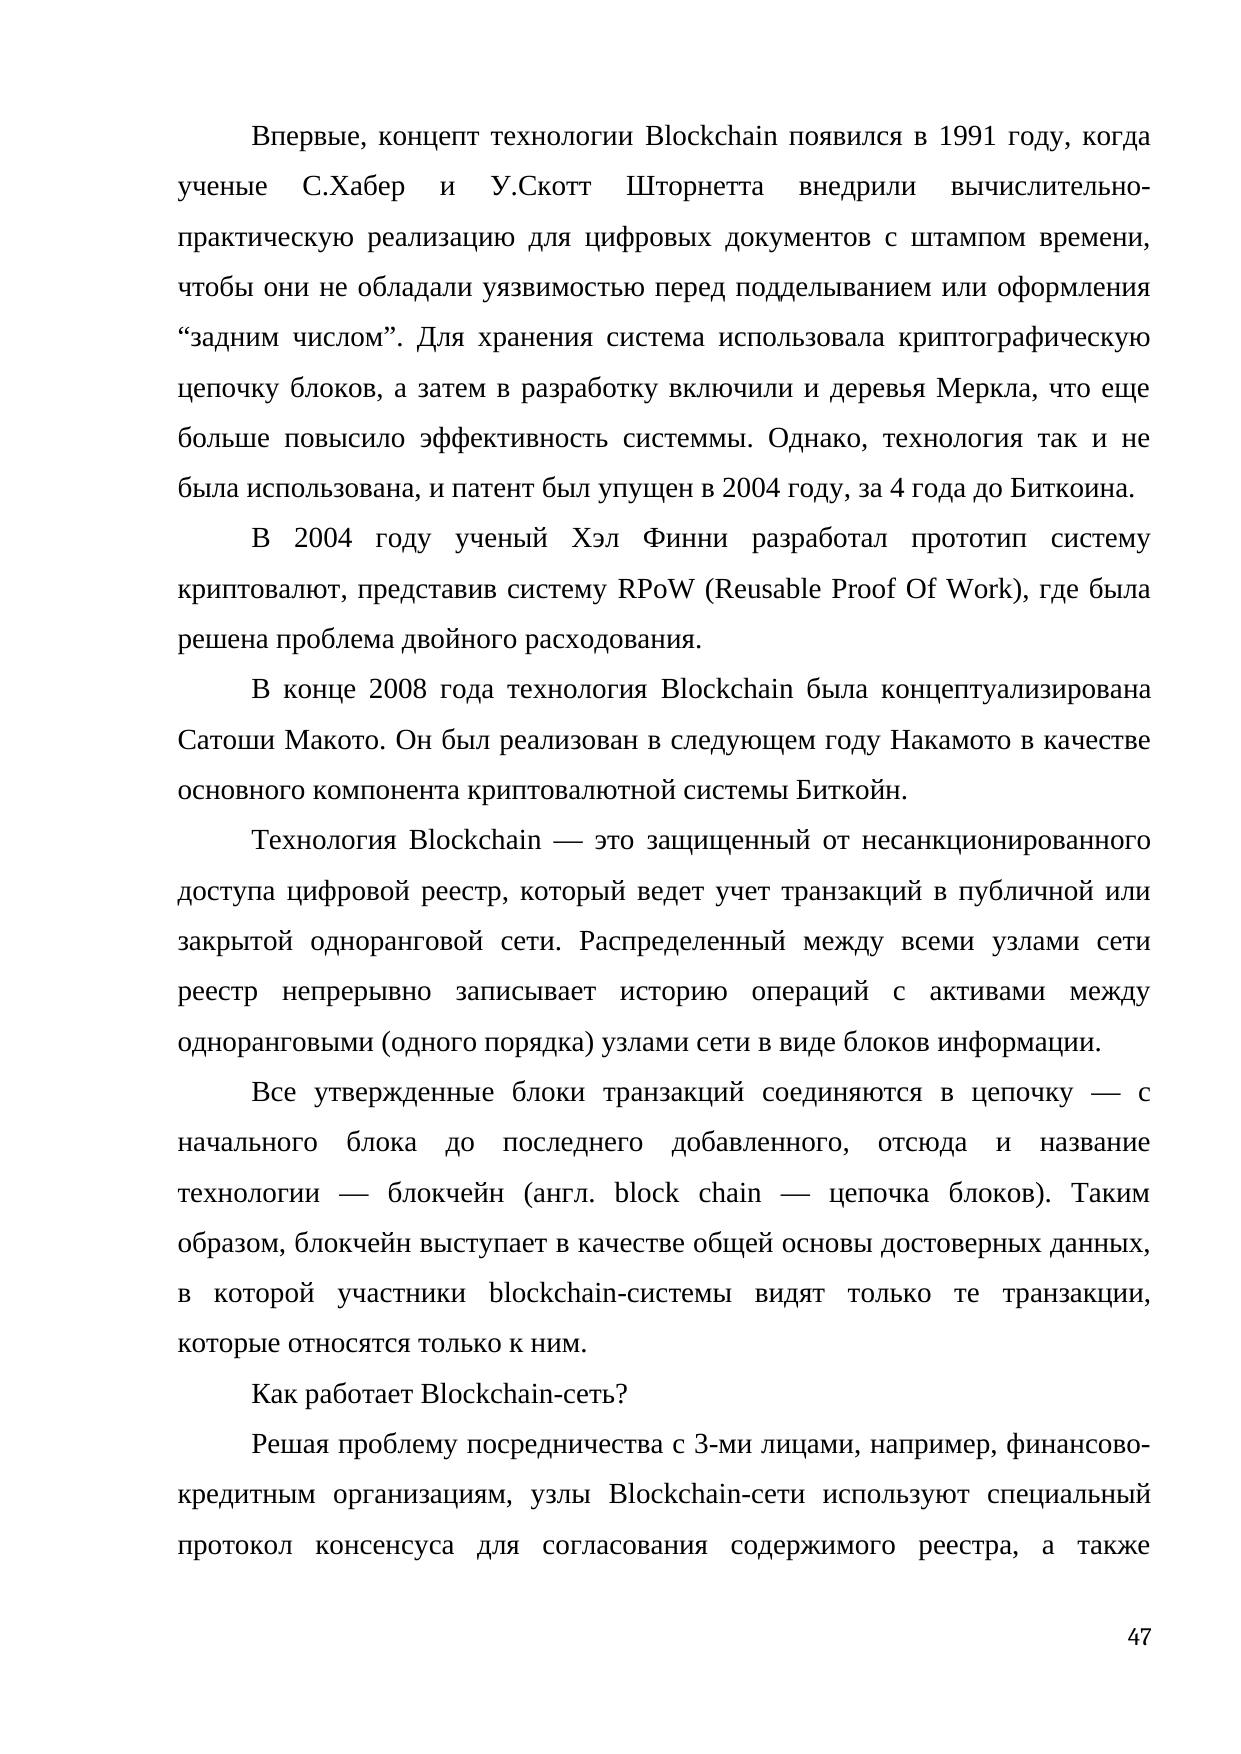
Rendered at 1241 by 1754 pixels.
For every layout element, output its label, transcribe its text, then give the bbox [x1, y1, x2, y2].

text В конце 2008 года технология Blockchain была концептуализирована Сатоши Макото. Он был реализован в следующем году Накамото в качестве основного компонента криптовалютной системы Биткойн. [177, 672, 1152, 806]
text Все утвержденные блоки транзакций соединяются в цепочку — с начального блока до последнего добавленного, отсюда и название технологии — блокчейн (англ. block chain — цепочка блоков). Таким образом, блокчейн выступает в качестве общей основы достоверных данных, в которой участники blockchain-системы видят только те транзакции, которые относятся только к ним. [177, 1074, 1152, 1359]
text Как работает Blockchain-сеть? [177, 1376, 1152, 1409]
text Впервые, концепт технологии Blockchain появился в 1991 году, когда ученые С.Хабер и У.Скотт Шторнетта внедрили вычислительно-практическую реализацию для цифровых документов с штампом времени, чтобы они не обладали уязвимостью перед подделыванием или оформления “задним числом”. Для хранения система использовала криптографическую цепочку блоков, а затем в разработку включили и деревья Меркла, что еще больше повысило эффективность системмы. Однако, технология так и не была использована, и патент был упущен в 2004 году, за 4 года до Биткоина. [177, 118, 1152, 504]
text В 2004 году ученый Хэл Финни разработал прототип систему криптовалют, представив систему RPoW (Reusable Proof Of Work), где была решена проблема двойного расходования. [177, 521, 1152, 655]
text Технология Blockchain — это защищенный от несанкционированного доступа цифровой реестр, который ведет учет транзакций в публичной или закрытой одноранговой сети. Распределенный между всеми узлами сети реестр непрерывно записывает историю операций с активами между одноранговыми (одного порядка) узлами сети в виде блоков информации. [177, 822, 1152, 1057]
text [177, 1426, 1152, 1560]
